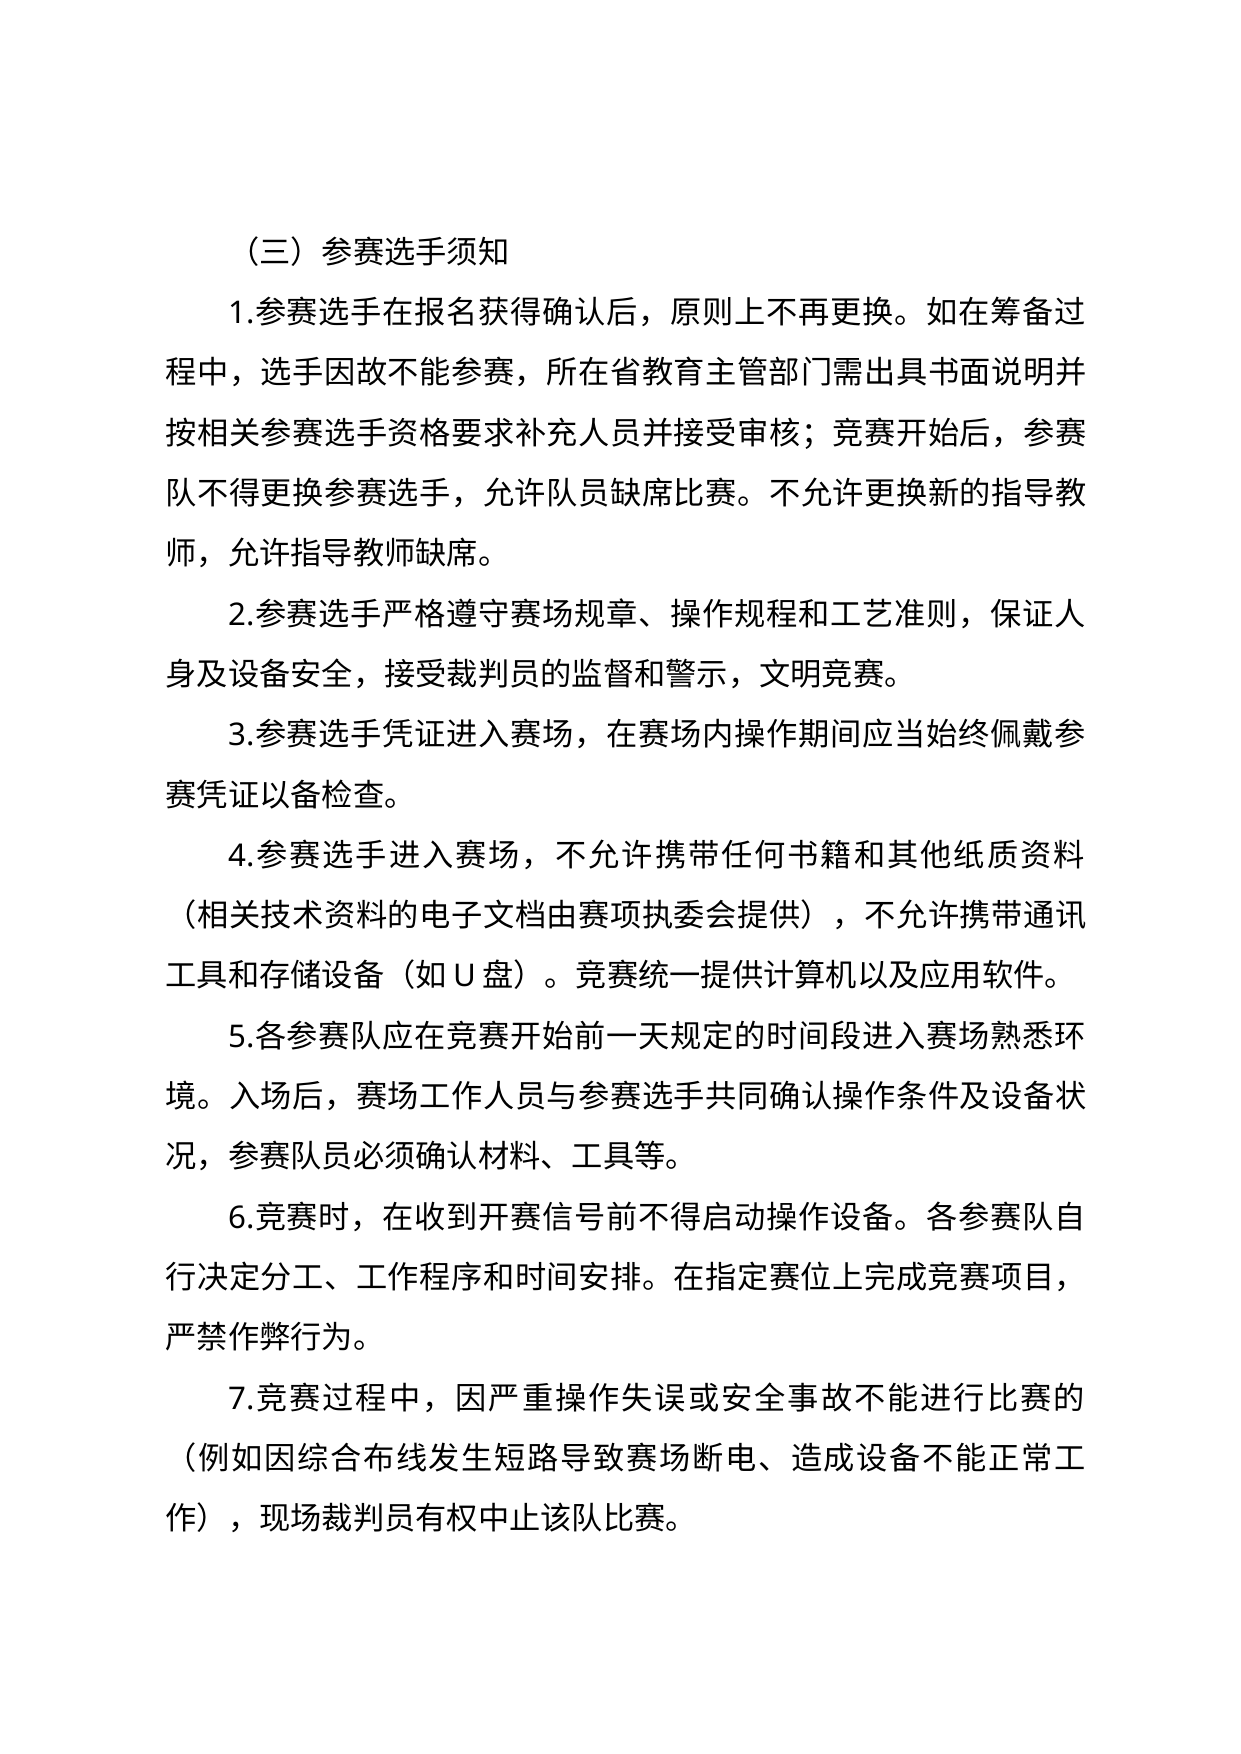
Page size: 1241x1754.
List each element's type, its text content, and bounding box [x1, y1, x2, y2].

text （三）参赛选手须知 [165, 219, 1087, 280]
text 1.参赛选手在报名获得确认后，原则上不再更换。如在筹备过程中，选手因故不能参赛，所在省教育主管部门需出具书面说明并按相关参赛选手资格要求补充人员并接受审核；竞赛开始后，参赛队不得更换参赛选手，允许队员缺席比赛。不允许更换新的指导教师，允许指导教师缺席。 [165, 280, 1087, 581]
text 3.参赛选手凭证进入赛场，在赛场内操作期间应当始终佩戴参赛凭证以备检查。 [165, 702, 1087, 823]
text 5.各参赛队应在竞赛开始前一天规定的时间段进入赛场熟悉环境。入场后，赛场工作人员与参赛选手共同确认操作条件及设备状况，参赛队员必须确认材料、工具等。 [165, 1003, 1087, 1184]
text 2.参赛选手严格遵守赛场规章、操作规程和工艺准则，保证人身及设备安全，接受裁判员的监督和警示，文明竞赛。 [165, 581, 1087, 702]
text 7.竞赛过程中，因严重操作失误或安全事故不能进行比赛的（例如因综合布线发生短路导致赛场断电、造成设备不能正常工作），现场裁判员有权中止该队比赛。 [165, 1365, 1087, 1546]
text 6.竞赛时，在收到开赛信号前不得启动操作设备。各参赛队自行决定分工、工作程序和时间安排。在指定赛位上完成竞赛项目，严禁作弊行为。 [165, 1184, 1087, 1365]
text 4.参赛选手进入赛场，不允许携带任何书籍和其他纸质资料（相关技术资料的电子文档由赛项执委会提供），不允许携带通讯工具和存储设备（如U盘）。竞赛统一提供计算机以及应用软件。 [165, 823, 1087, 1003]
